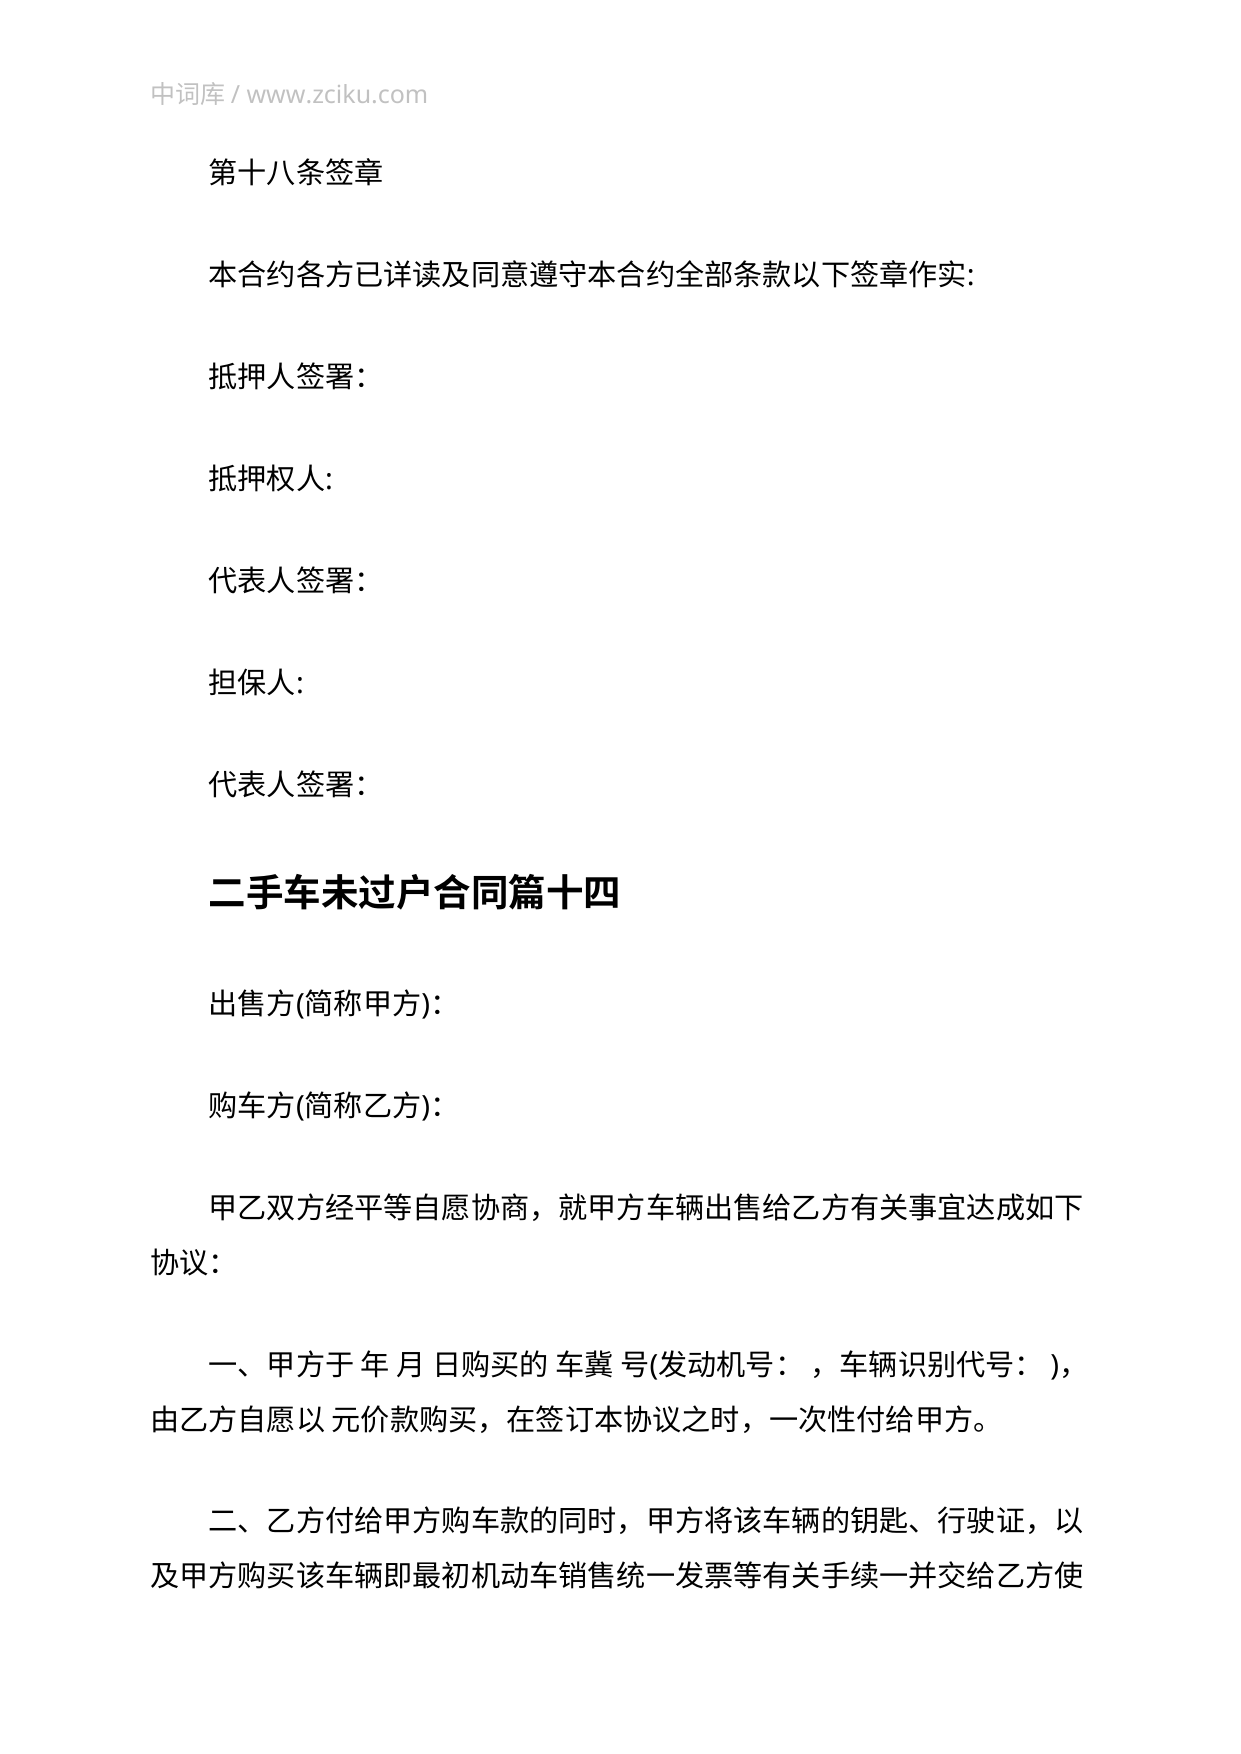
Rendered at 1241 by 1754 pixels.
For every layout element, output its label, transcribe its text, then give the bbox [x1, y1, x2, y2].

text 代表人签署： [150, 761, 1090, 803]
text 抵押人签署： [150, 354, 1090, 396]
text 担保人: [150, 659, 1090, 702]
text 购车方(简称乙方)： [150, 1082, 1090, 1125]
text 第十八条签章 [150, 150, 1090, 192]
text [150, 1498, 1090, 1595]
text 出售方(简称甲方)： [150, 980, 1090, 1023]
text 本合约各方已详读及同意遵守本合约全部条款以下签章作实: [150, 252, 1090, 294]
text 抵押权人: [150, 456, 1090, 498]
text 甲乙双方经平等自愿协商，就甲方车辆出售给乙方有关事宜达成如下协议： [150, 1184, 1090, 1282]
text 代表人签署： [150, 557, 1090, 600]
text 二手车未过户合同篇十四 [150, 863, 1090, 917]
text 一、甲方于 年 月 日购买的 车冀 号(发动机号： ，车辆识别代号： )，由乙方自愿以 元价款购买，在签订本协议之时，一次性付给甲方。 [150, 1341, 1090, 1438]
